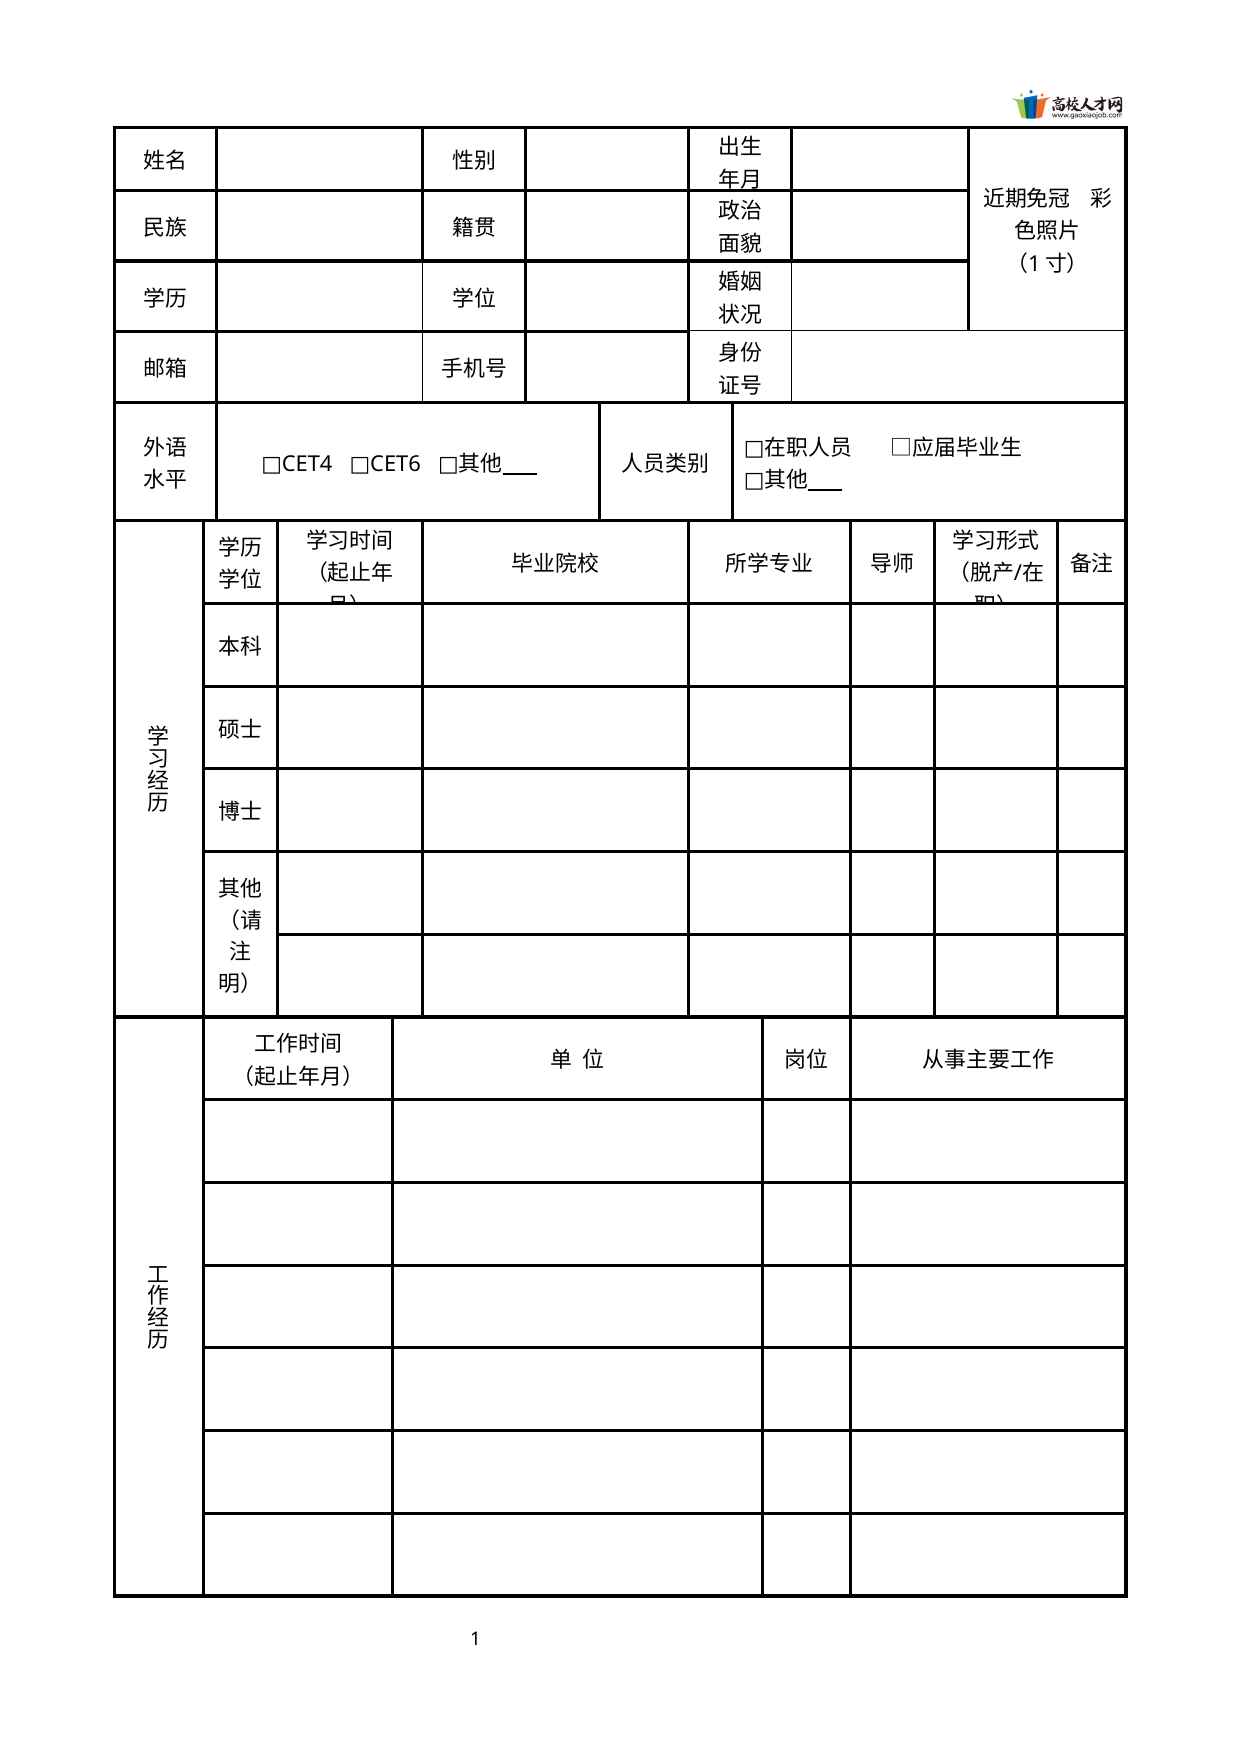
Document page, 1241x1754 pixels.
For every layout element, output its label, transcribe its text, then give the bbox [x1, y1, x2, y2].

table_cell [792, 331, 1124, 401]
table_cell [205, 1184, 391, 1263]
table_cell 人员类别 [601, 404, 731, 519]
table_cell [424, 605, 687, 684]
table_cell 导师 [852, 522, 933, 602]
table_header [793, 129, 967, 188]
table_cell 本科 [205, 605, 276, 684]
table_cell [527, 192, 687, 259]
table_cell [205, 1432, 391, 1512]
table_cell 备注 [1059, 522, 1124, 602]
table_cell [279, 688, 421, 767]
table_cell [690, 770, 849, 850]
table_cell 工作经历 [116, 1019, 202, 1594]
table_cell [852, 1515, 1124, 1594]
table_cell 学历 [116, 263, 215, 330]
table_cell [279, 770, 421, 850]
table_cell [205, 1101, 391, 1181]
table_cell [852, 1184, 1124, 1263]
table_cell 婚姻 状况 [690, 263, 791, 330]
table_cell [852, 1101, 1124, 1181]
table_cell [793, 192, 967, 259]
table_cell [527, 263, 687, 330]
table_cell [764, 1349, 849, 1429]
table_cell [852, 1267, 1124, 1346]
table_header [527, 129, 687, 188]
table_cell [764, 1432, 849, 1512]
table_cell [218, 333, 422, 401]
table_cell [205, 1349, 391, 1429]
table_cell 博士 [205, 770, 276, 850]
table_cell [852, 605, 933, 684]
table_cell [1059, 770, 1124, 850]
table_cell [690, 688, 849, 767]
table_header 近期免冠 彩色照片 （1寸） [970, 129, 1124, 330]
table_cell 学习时间 （起止年月） [279, 522, 421, 602]
table_cell □CET4 □CET6 □其他 [218, 404, 598, 519]
table_cell 学历 学位 [205, 522, 276, 602]
table_cell [205, 1515, 391, 1594]
table_cell 手机号 [423, 333, 524, 401]
table_cell [792, 263, 967, 330]
table_cell [690, 853, 849, 933]
table_cell [1059, 605, 1124, 684]
table_cell [690, 605, 849, 684]
table_cell 工作时间 （起止年月） [205, 1019, 391, 1098]
table_header 姓名 [116, 129, 215, 188]
table_cell [218, 192, 421, 259]
table_cell 学习形式 （脱产/在职） [936, 522, 1056, 602]
table_cell 邮箱 [116, 333, 215, 401]
table_cell 外语 水平 [116, 404, 215, 519]
table_cell 民族 [116, 192, 215, 259]
table_cell 其他（请注明） [205, 853, 276, 1015]
table_cell [279, 853, 421, 933]
table_cell 学习经历 [116, 522, 202, 1015]
table_cell [279, 605, 421, 684]
table_cell [764, 1184, 849, 1263]
table_cell [936, 688, 1056, 767]
table_cell [936, 936, 1056, 1015]
table_cell [936, 605, 1056, 684]
table_cell [424, 853, 687, 933]
table_cell [936, 770, 1056, 850]
table_cell 单 位 [394, 1019, 761, 1098]
table_cell [394, 1101, 761, 1181]
table_cell [527, 333, 687, 401]
table_cell [424, 688, 687, 767]
table_cell □在职人员 □应届毕业生 □其他 [734, 404, 1124, 519]
table_header 出生 年月 [690, 129, 790, 188]
table_cell [852, 936, 933, 1015]
table_cell [764, 1515, 849, 1594]
table_header 性别 [424, 129, 524, 188]
table_cell [852, 1432, 1124, 1512]
table_cell [424, 770, 687, 850]
table_cell [279, 936, 421, 1015]
table_cell [852, 688, 933, 767]
table_cell 硕士 [205, 688, 276, 767]
table_cell [394, 1184, 761, 1263]
table_cell 岗位 [764, 1019, 849, 1098]
table_cell 政治 面貌 [690, 192, 790, 259]
table_cell [1059, 688, 1124, 767]
table_cell 从事主要工作 [852, 1019, 1124, 1098]
table_cell [1059, 853, 1124, 933]
table_cell [1059, 936, 1124, 1015]
table_cell [764, 1267, 849, 1346]
table_cell 所学专业 [690, 522, 849, 602]
table_cell [394, 1267, 761, 1346]
table_cell [764, 1101, 849, 1181]
table_header [218, 129, 421, 188]
table_cell [852, 853, 933, 933]
table_cell [394, 1515, 761, 1594]
table_cell [690, 936, 849, 1015]
table_cell [852, 1349, 1124, 1429]
table_cell 身份 证号 [690, 331, 791, 401]
table_cell [852, 770, 933, 850]
table_cell [936, 853, 1056, 933]
table_cell 学位 [423, 263, 524, 330]
table_cell [394, 1432, 761, 1512]
table_cell 籍贯 [424, 192, 524, 259]
table_cell [424, 936, 687, 1015]
table_cell [205, 1267, 391, 1346]
table_cell 毕业院校 [424, 522, 687, 602]
table_cell [218, 263, 422, 330]
table_cell [394, 1349, 761, 1429]
